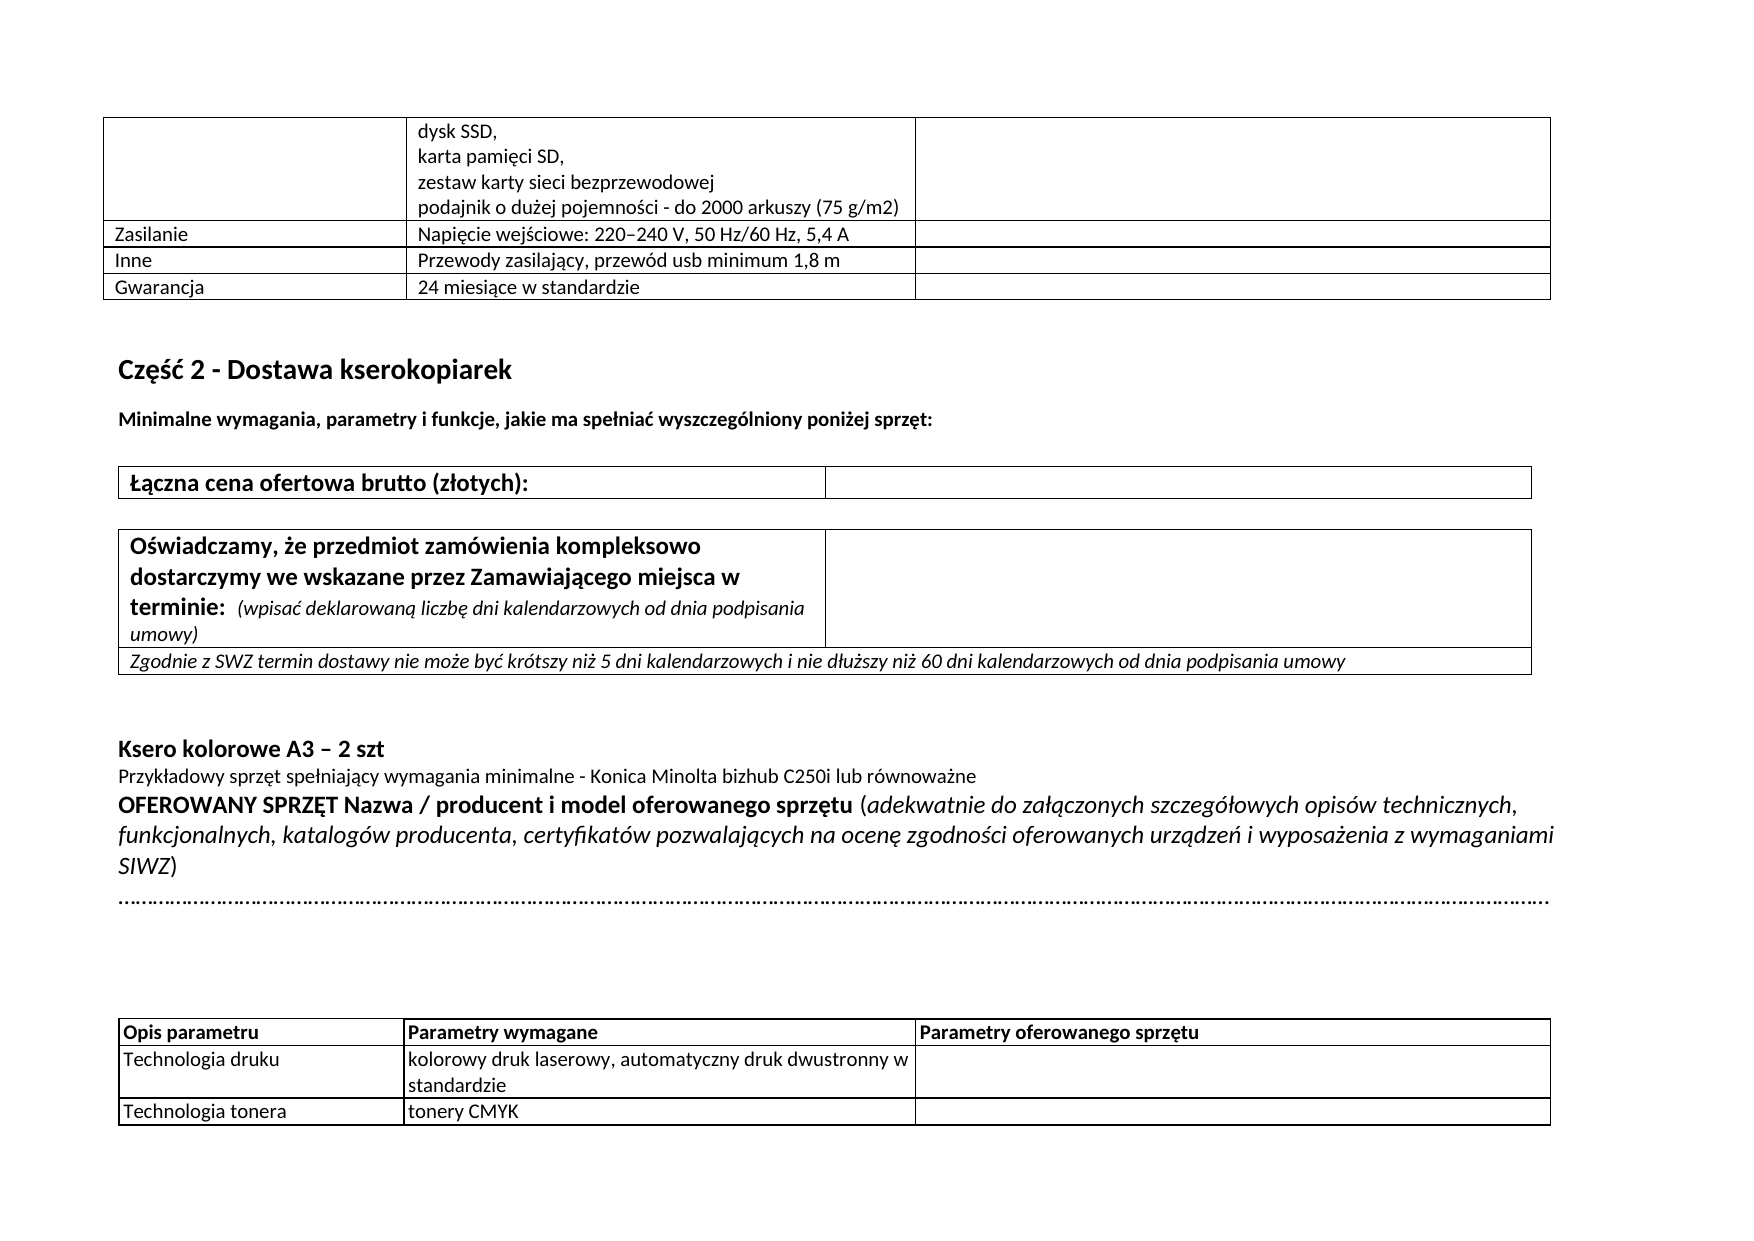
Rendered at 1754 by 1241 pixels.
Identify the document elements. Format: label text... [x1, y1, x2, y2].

table_cell kolorowy druk laserowy, automatyczny druk dwustronny w standardzie [405, 1046, 915, 1097]
table_cell Zgodnie z SWZ termin dostawy nie może być krótszy niż 5 dni kalendarzowych i nie dłuższy niż 60 dni kalendarzowych od dnia podpisania umowy [119, 648, 1531, 673]
table_cell Napięcie wejściowe: 220–240 V, 50 Hz/60 Hz, 5,4 A [407, 221, 915, 246]
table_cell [407, 118, 915, 220]
table_cell Gwarancja [104, 274, 406, 299]
table_cell Zasilanie [104, 221, 406, 246]
table_cell [916, 221, 1550, 246]
text Minimalne wymagania, parametry i funkcje, jakie ma spełniać wyszczególniony poniżej sprzęt: [118, 406, 1609, 432]
table_header Parametry oferowanego sprzętu [916, 1020, 1550, 1045]
table_cell 24 miesiące w standardzie [407, 274, 915, 299]
table_cell tonery CMYK [405, 1099, 915, 1124]
table_header [826, 467, 1531, 497]
table_cell Przewody zasilający, przewód usb minimum 1,8 m [407, 248, 915, 273]
list Część 2 - Dostawa kserokopiarek [118, 351, 1609, 387]
table_cell [916, 1046, 1550, 1097]
table_cell Inne [104, 248, 406, 273]
text …………………………………………………………………………………………………………………………………………………………………………………………………………………………… [118, 881, 1609, 911]
table_cell [916, 118, 1550, 220]
table_cell Technologia druku [120, 1046, 403, 1097]
table_cell [916, 248, 1550, 273]
table_cell Technologia tonera [120, 1099, 403, 1124]
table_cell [104, 118, 406, 220]
text Ksero kolorowe A3 – 2 szt [118, 733, 1609, 763]
table_header Oświadczamy, że przedmiot zamówienia kompleksowo dostarczymy we wskazane przez Zamawiającego miejsca w terminie: (wpisać deklarowaną liczbę dni kalendarzowych od dnia podpisania umowy) [119, 530, 825, 647]
text OFEROWANY SPRZĘT Nazwa / producent i model oferowanego sprzętu (adekwatnie do załączonych szczegółowych opisów technicznych, funkcjonalnych, katalogów producenta, certyfikatów pozwalających na ocenę zgodności oferowanych urządzeń i wyposażenia z wymaganiami SIWZ) [118, 789, 1609, 881]
table_header [826, 530, 1531, 647]
table_header Opis parametru [120, 1019, 403, 1045]
table_header Parametry wymagane [405, 1020, 915, 1045]
text Przykładowy sprzęt spełniający wymagania minimalne - Konica Minolta bizhub C250i lub równoważne [118, 763, 1609, 789]
table_cell [916, 1099, 1550, 1124]
table_cell [916, 274, 1550, 299]
table_header Łączna cena ofertowa brutto (złotych): [119, 467, 825, 497]
